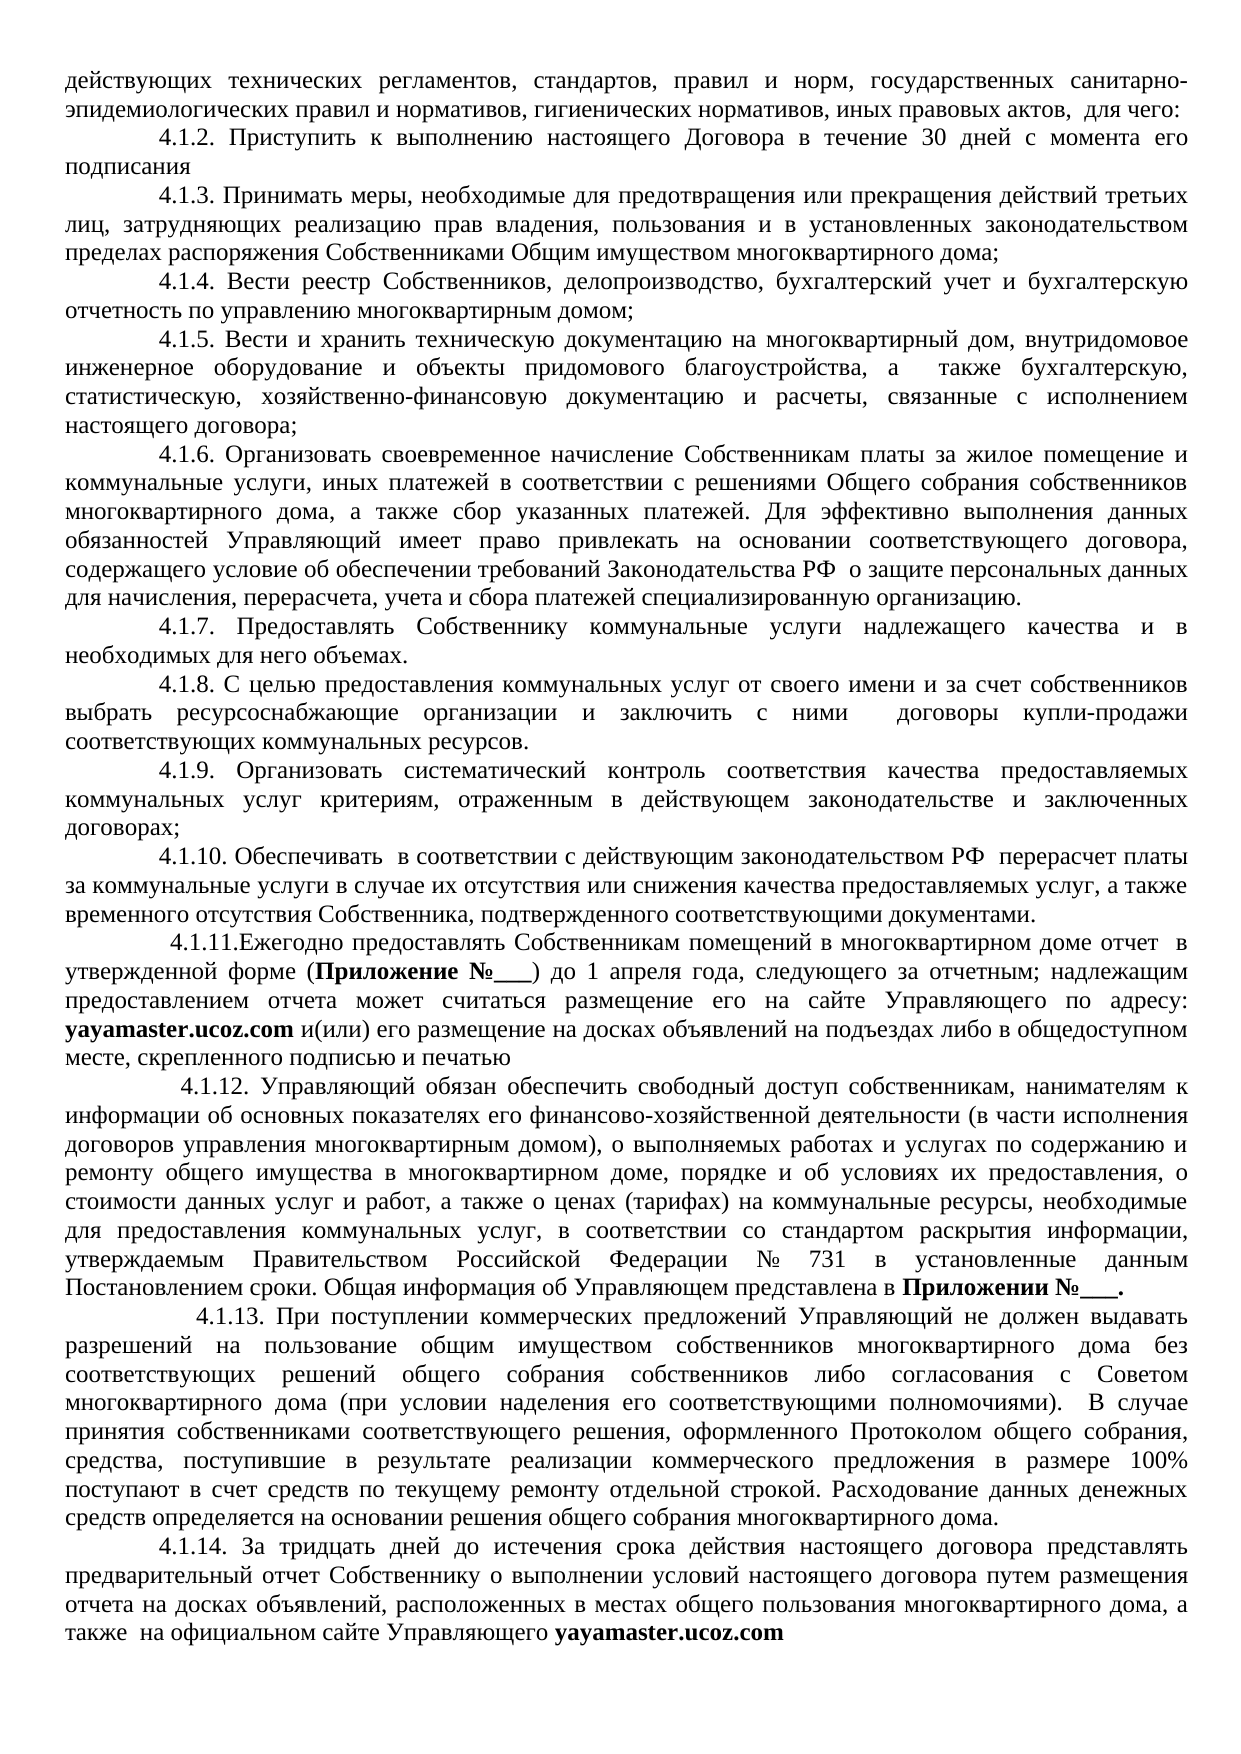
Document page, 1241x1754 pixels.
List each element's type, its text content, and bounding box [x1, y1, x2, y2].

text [65, 65, 1189, 122]
text 4.1.14. За тридцать дней до истечения срока действия настоящего договора представлять предварительный отчет Собственнику о выполнении условий настоящего договора путем размещения отчета на досках объявлений, расположенных в местах общего пользования многоквартирного дома, а также на официальном сайте Управляющего yayamaster.ucoz.com [65, 1531, 1189, 1646]
text 4.1.7. Предоставлять Собственнику коммунальные услуги надлежащего качества и в необходимых для него объемах. [65, 611, 1189, 669]
text 4.1.11.Ежегодно предоставлять Собственникам помещений в многоквартирном доме отчет в утвержденной форме (Приложение №___) до 1 апреля года, следующего за отчетным; надлежащим предоставлением отчета может считаться размещение его на сайте Управляющего по адресу: yayamaster.ucoz.com и(или) его размещение на досках объявлений на подъездах либо в общедоступном месте, скрепленного подписью и печатью [65, 927, 1189, 1071]
text 4.1.8. С целью предоставления коммунальных услуг от своего имени и за счет собственников выбрать ресурсоснабжающие организации и заключить с ними договоры купли-продажи соответствующих коммунальных ресурсов. [65, 669, 1189, 755]
text 4.1.12. Управляющий обязан обеспечить свободный доступ собственникам, нанимателям к информации об основных показателях его финансово-хозяйственной деятельности (в части исполнения договоров управления многоквартирным домом), о выполняемых работах и услугах по содержанию и ремонту общего имущества в многоквартирном доме, порядке и об условиях их предоставления, о стоимости данных услуг и работ, а также о ценах (тарифах) на коммунальные ресурсы, необходимые для предоставления коммунальных услуг, в соответствии со стандартом раскрытия информации, утверждаемым Правительством Российской Федерации № 731 в установленные данным Постановлением сроки. Общая информация об Управляющем представлена в Приложении №___. [65, 1071, 1189, 1301]
text 4.1.10. Обеспечивать в соответствии с действующим законодательством РФ перерасчет платы за коммунальные услуги в случае их отсутствия или снижения качества предоставляемых услуг, а также временного отсутствия Собственника, подтвержденного соответствующими документами. [65, 841, 1189, 927]
text 4.1.3. Принимать меры, необходимые для предотвращения или прекращения действий третьих лиц, затрудняющих реализацию прав владения, пользования и в установленных законодательством пределах распоряжения Собственниками Общим имуществом многоквартирного дома; [65, 180, 1189, 266]
text 4.1.6. Организовать своевременное начисление Собственникам платы за жилое помещение и коммунальные услуги, иных платежей в соответствии с решениями Общего собрания собственников многоквартирного дома, а также сбор указанных платежей. Для эффективно выполнения данных обязанностей Управляющий имеет право привлекать на основании соответствующего договора, содержащего условие об обеспечении требований Законодательства РФ о защите персональных данных для начисления, перерасчета, учета и сбора платежей специализированную организацию. [65, 439, 1189, 611]
text 4.1.13. При поступлении коммерческих предложений Управляющий не должен выдавать разрешений на пользование общим имуществом собственников многоквартирного дома без соответствующих решений общего собрания собственников либо согласования с Советом многоквартирного дома (при условии наделения его соответствующими полномочиями). В случае принятия собственниками соответствующего решения, оформленного Протоколом общего собрания, средства, поступившие в результате реализации коммерческого предложения в размере 100% поступают в счет средств по текущему ремонту отдельной строкой. Расходование данных денежных средств определяется на основании решения общего собрания многоквартирного дома. [65, 1301, 1189, 1531]
text 4.1.4. Вести реестр Собственников, делопроизводство, бухгалтерский учет и бухгалтерскую отчетность по управлению многоквартирным домом; [65, 266, 1189, 324]
text 4.1.5. Вести и хранить техническую документацию на многоквартирный дом, внутридомовое инженерное оборудование и объекты придомового благоустройства, а также бухгалтерскую, статистическую, хозяйственно-финансовую документацию и расчеты, связанные с исполнением настоящего договора; [65, 324, 1189, 439]
text 4.1.2. Приступить к выполнению настоящего Договора в течение 30 дней с момента его подписания [65, 122, 1189, 180]
text 4.1.9. Организовать систематический контроль соответствия качества предоставляемых коммунальных услуг критериям, отраженным в действующем законодательстве и заключенных договорах; [65, 755, 1189, 841]
